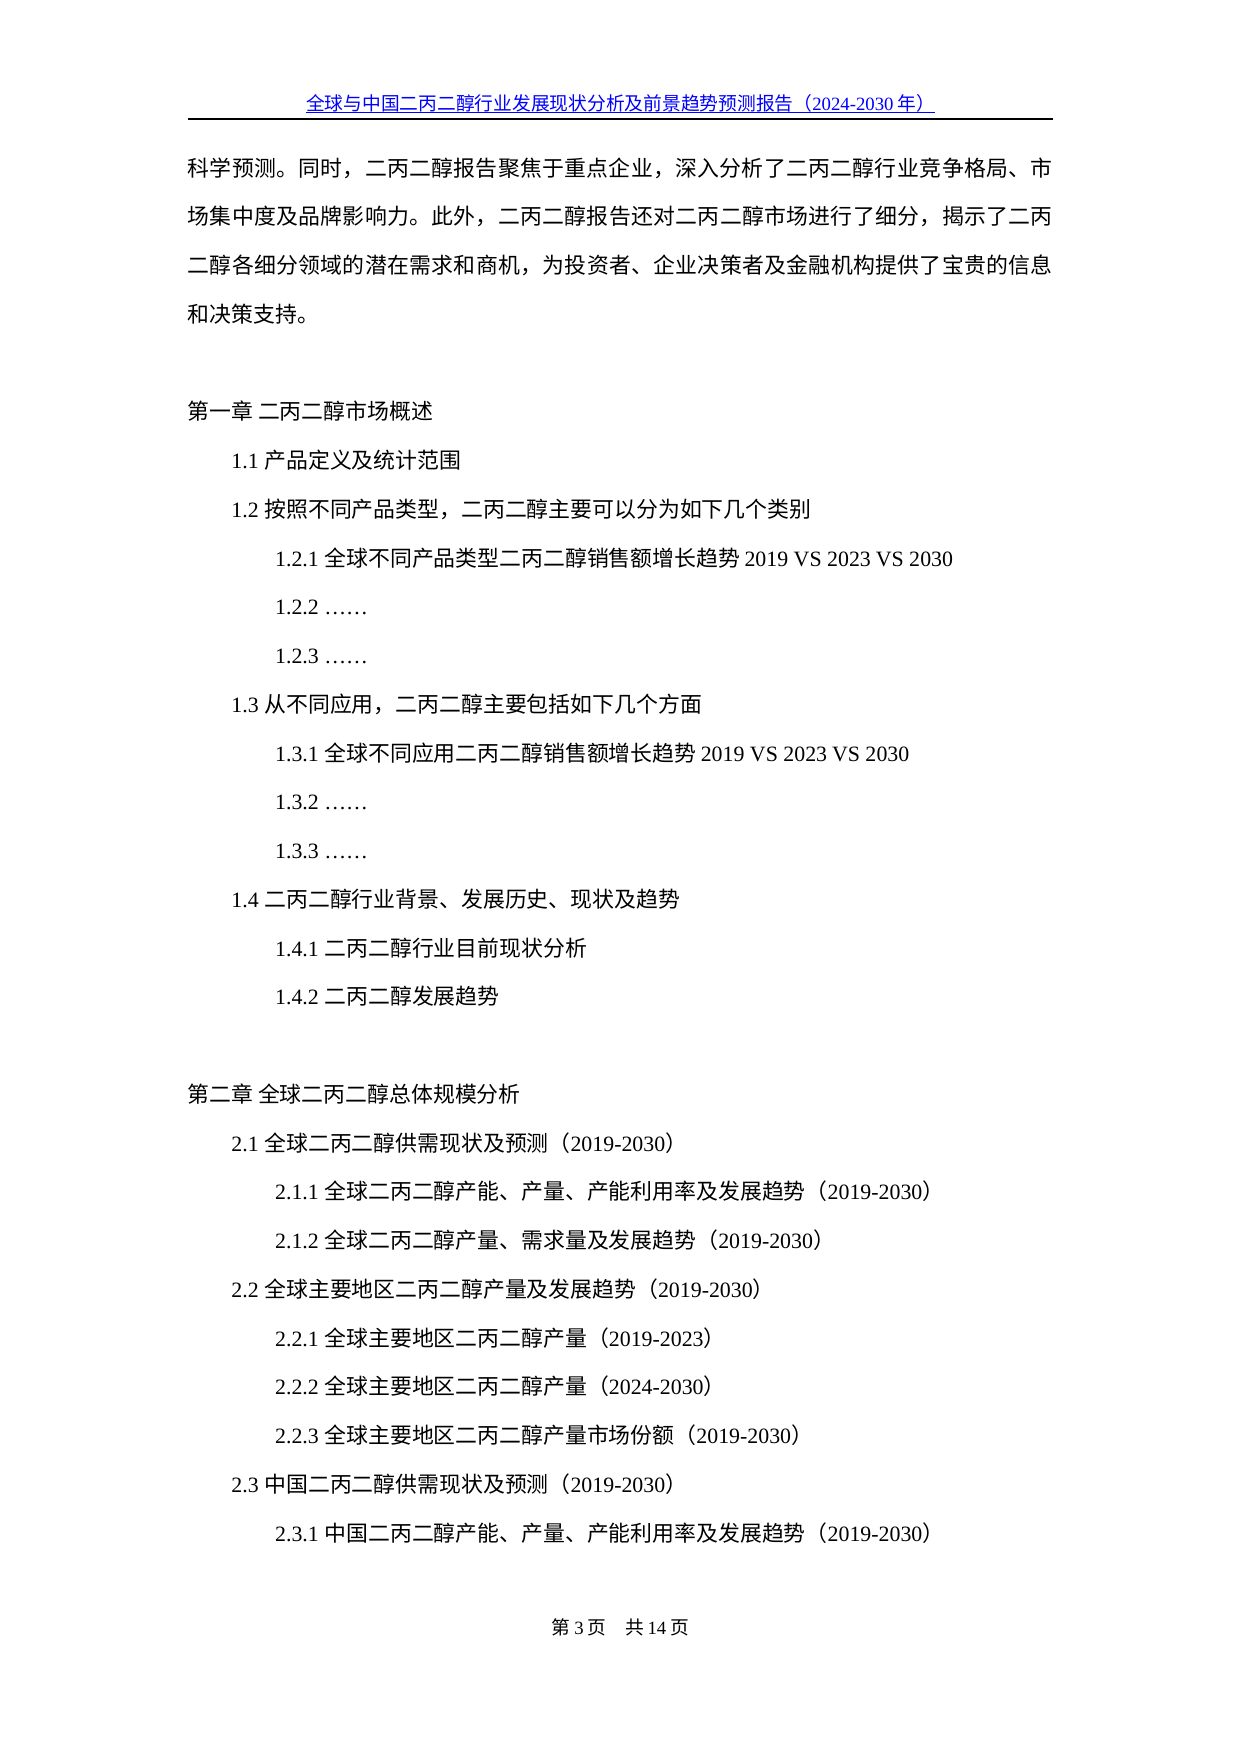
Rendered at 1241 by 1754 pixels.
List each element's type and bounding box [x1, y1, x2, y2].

text [187, 150, 1053, 1548]
